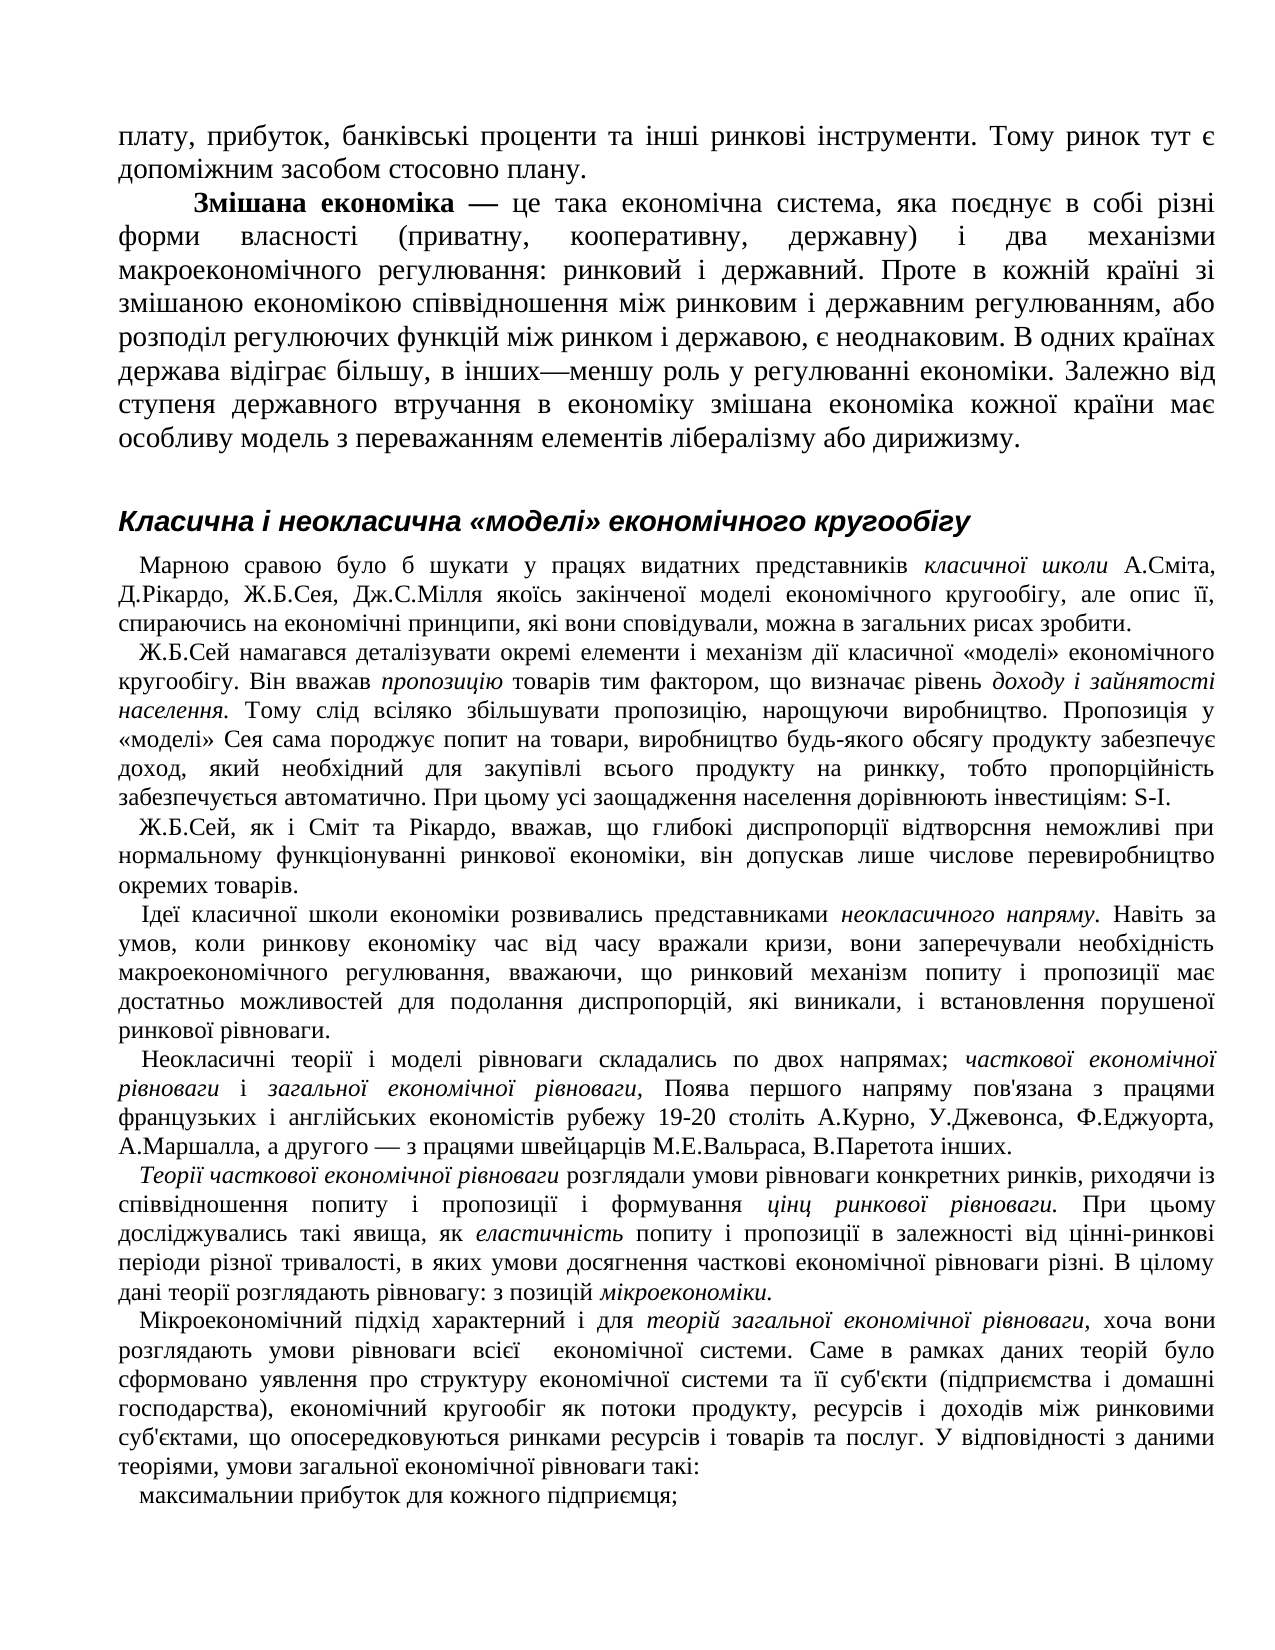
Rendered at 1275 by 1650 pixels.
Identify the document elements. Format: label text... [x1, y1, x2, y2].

text Марною сравою було б шукати у працях видатних представників класичної школи А.Сміта, Д.Рікардо, Ж.Б.Сея, Дж.С.Мілля якоїсь закінченої моделі економічного кругообігу, але опис її, спираючись на економічні принципи, які вони сповідували, можна в загальних рисах зробити. [118, 550, 1216, 637]
text Ж.Б.Сей намагався деталізувати окремі елементи і механізм дії класичної «моделі» економічного кругообігу. Він вважав пропозицію товарів тим фактором, що визначає рівень доходу і зайнятості населення. Тому слід всіляко збільшувати пропозицію, нарощуючи виробництво. Пропозиція у «моделі» Сея сама породжує попит на товари, виробництво будь-якого обсягу продукту забезпечує доход, який необхідний для закупівлі всього продукту на ринкку, тобто пропорційність забезпечується автоматично. При цьому уcі заощадження населення дорівнюють інвестиціям: S-I. [118, 637, 1216, 811]
text Теорії часткової економічної рівноваги розглядали умови рівноваги конкретних ринків, риходячи із співвідношення попиту і пропозиції і формування цінц ринкової рівноваги. При цьому досліджувались такі явища, як еластичність попиту і пропозиції в залежності від цінні-ринкові періоди різної тривалості, в яких умови досягнення часткові економічної рівноваги різні. В цілому дані теорії розглядають рівновагу: з позицій мікроекономіки. [118, 1160, 1216, 1305]
text максимальнии прибуток для кожного підприємця; [139, 1480, 1216, 1509]
text Мікроекономічний підхід характерний і для теорій загальної економічної рівноваги, хоча вони розглядають умови рівноваги всієї економічної системи. Саме в рамках даних теорій було сформовано уявлення про структуру економічної системи та її суб'єкти (підприємства і домашні господарства), економічний кругообіг як потоки продукту, ресурсів і доходів між ринковими суб'єктами, що опосередковуються ринками ресурсів і товарів та послуг. У відповідності з даними теоріями, умови загальної економічної рівноваги такі: [118, 1305, 1216, 1480]
text Ж.Б.Сей, як і Сміт та Рікардо, вважав, що глибокі диспропорції відтворсння неможливі при нормальному функціонуванні ринкової економіки, він допускав лише числове перевиробництво окремих товарів. [118, 811, 1216, 898]
text Ідеї класичної школи економіки розвивались представниками неокласичного напряму. Навіть за умов, коли ринкову економіку час від часу вражали кризи, вони заперечували необхідність макроекономічного регулювання, вважаючи, що ринковий механізм попиту і пропозиції має достатньо можливостей для подолання диспропорцій, які виникали, і встановлення порушеної ринкової рівноваги. [118, 898, 1216, 1044]
subtitle Класична і неокласична «моделі» економічного кругообігу [118, 504, 1216, 537]
text Неокласичні теорії і моделі рівноваги складались по двох напрямах; часткової економічної рівноваги і загальної економічної рівноваги, Поява першого напряму пов'язана з працями французьких і англійських економістів рубежу 19-20 століть А.Курно, У.Джевонса, Ф.Еджуорта, А.Маршалла, а другого — з працями швейцарців М.Е.Вальраса, В.Паретота інших. [118, 1044, 1216, 1160]
text Змішана економіка — це така економічна система, яка поєднує в собі різні форми власності (приватну, кооперативну, державну) і два механізми макроекономічного регулювання: ринковий і державний. Проте в кожній країні зі змішаною економікою співвідношення між ринковим і державним регулюванням, або розподіл регулюючих функцій між ринком і державою, є неоднаковим. В одних країнах держава відіграє більшу, в інших—меншу роль у регулюванні економіки. Залежно від ступеня державного втручання в економіку змішана економіка кожної країни має особливу модель з переважанням елементів лібералізму або дирижизму. [118, 185, 1216, 453]
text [118, 118, 1216, 185]
